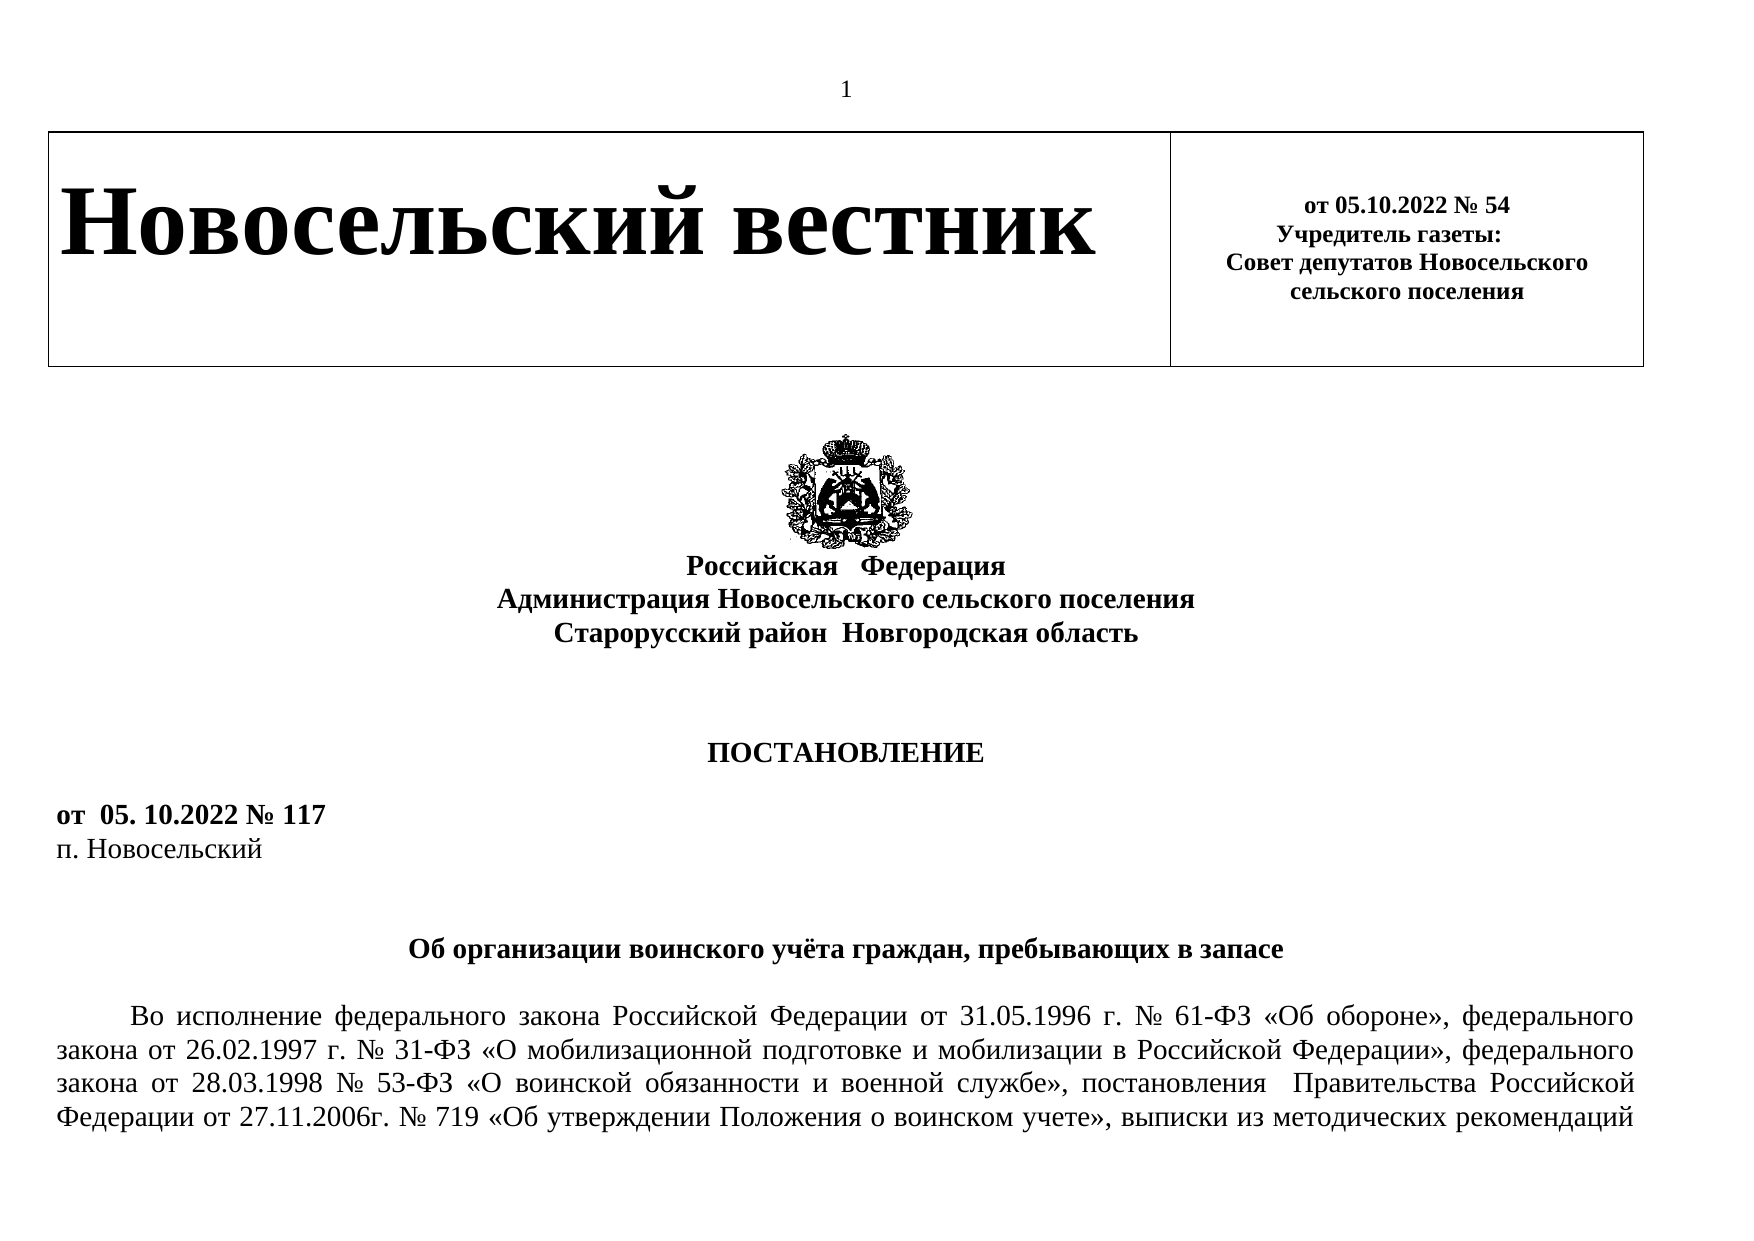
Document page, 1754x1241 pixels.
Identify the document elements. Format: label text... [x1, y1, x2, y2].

table_header от 05.10.2022 № 54 Учредитель газеты: Совет депутатов Новосельского сельского поселения [1171, 133, 1643, 366]
text Администрация Новосельского сельского поселения [56, 582, 1636, 615]
text Старорусский район Новгородская область [56, 615, 1636, 649]
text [56, 998, 1636, 1133]
text ПОСТАНОВЛЕНИЕ [56, 735, 1636, 768]
table_header Новосельский вестник [49, 133, 1170, 366]
text Об организации воинского учёта граждан, пребывающих в запасе [56, 931, 1636, 965]
text п. Новосельский [56, 831, 1636, 864]
text Российская Федерация [56, 548, 1636, 582]
text от 05. 10.2022 № 117 [56, 797, 1636, 831]
